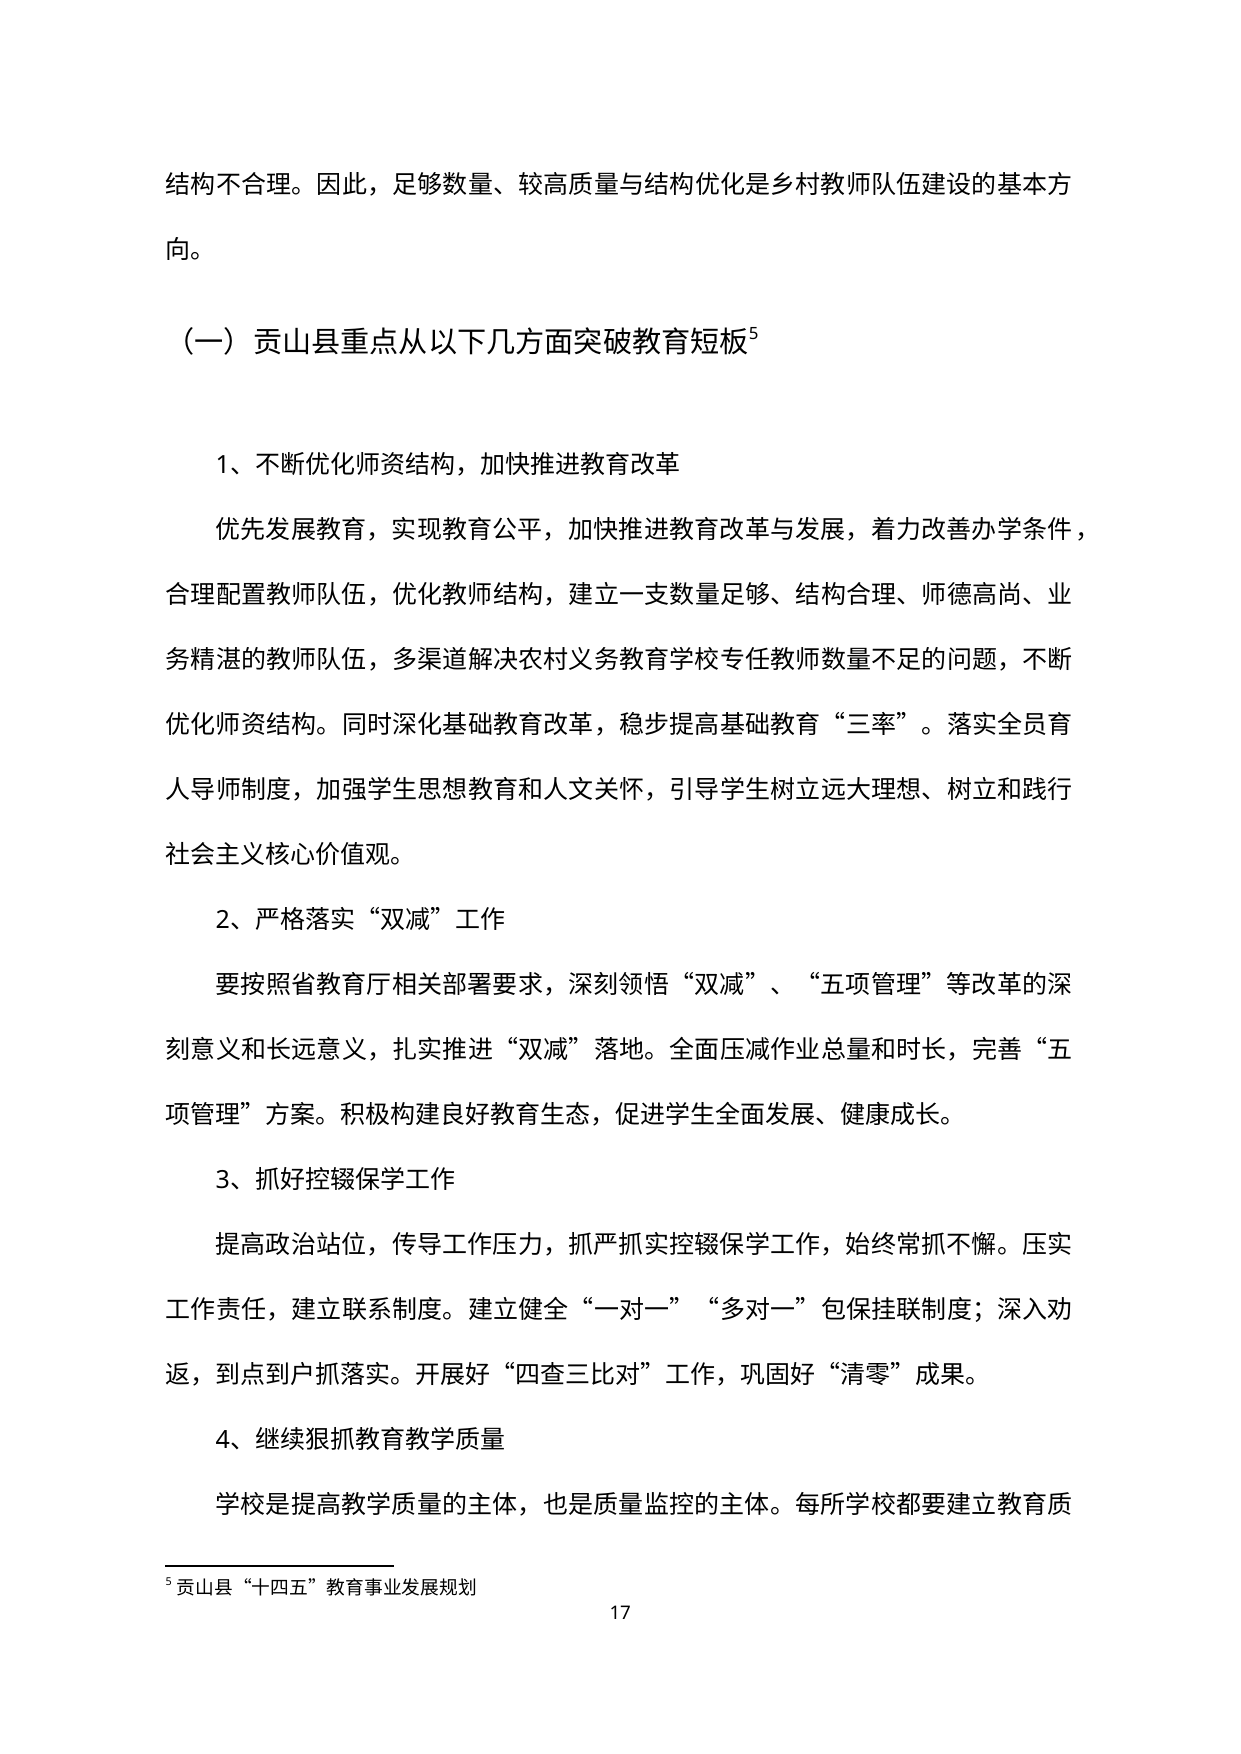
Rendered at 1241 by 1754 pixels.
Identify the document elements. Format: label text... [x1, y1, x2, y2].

text 要按照省教育厅相关部署要求，深刻领悟“双减”、“五项管理”等改革的深刻意义和长远意义，扎实推进“双减”落地。全面压减作业总量和时长，完善“五项管理”方案。积极构建良好教育生态，促进学生全面发展、健康成长。 [165, 950, 1075, 1145]
text 3、抓好控辍保学工作 [165, 1145, 1075, 1210]
text 2、严格落实“双减”工作 [165, 885, 1075, 950]
text 4、继续狠抓教育教学质量 [165, 1405, 1075, 1470]
text 优先发展教育，实现教育公平，加快推进教育改革与发展，着力改善办学条件，合理配置教师队伍，优化教师结构，建立一支数量足够、结构合理、师德高尚、业务精湛的教师队伍，多渠道解决农村义务教育学校专任教师数量不足的问题，不断优化师资结构。同时深化基础教育改革，稳步提高基础教育“三率”。落实全员育人导师制度，加强学生思想教育和人文关怀，引导学生树立远大理想、树立和践行社会主义核心价值观。 [165, 495, 1075, 885]
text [165, 1470, 1075, 1535]
subtitle （一）贡山县重点从以下几方面突破教育短板 [165, 307, 1075, 372]
text 1、不断优化师资结构，加快推进教育改革 [165, 430, 1075, 495]
text 提高政治站位，传导工作压力，抓严抓实控辍保学工作，始终常抓不懈。压实工作责任，建立联系制度。建立健全“一对一”“多对一”包保挂联制度；深入劝返，到点到户抓落实。开展好“四查三比对”工作，巩固好“清零”成果。 [165, 1210, 1075, 1405]
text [165, 150, 1075, 280]
